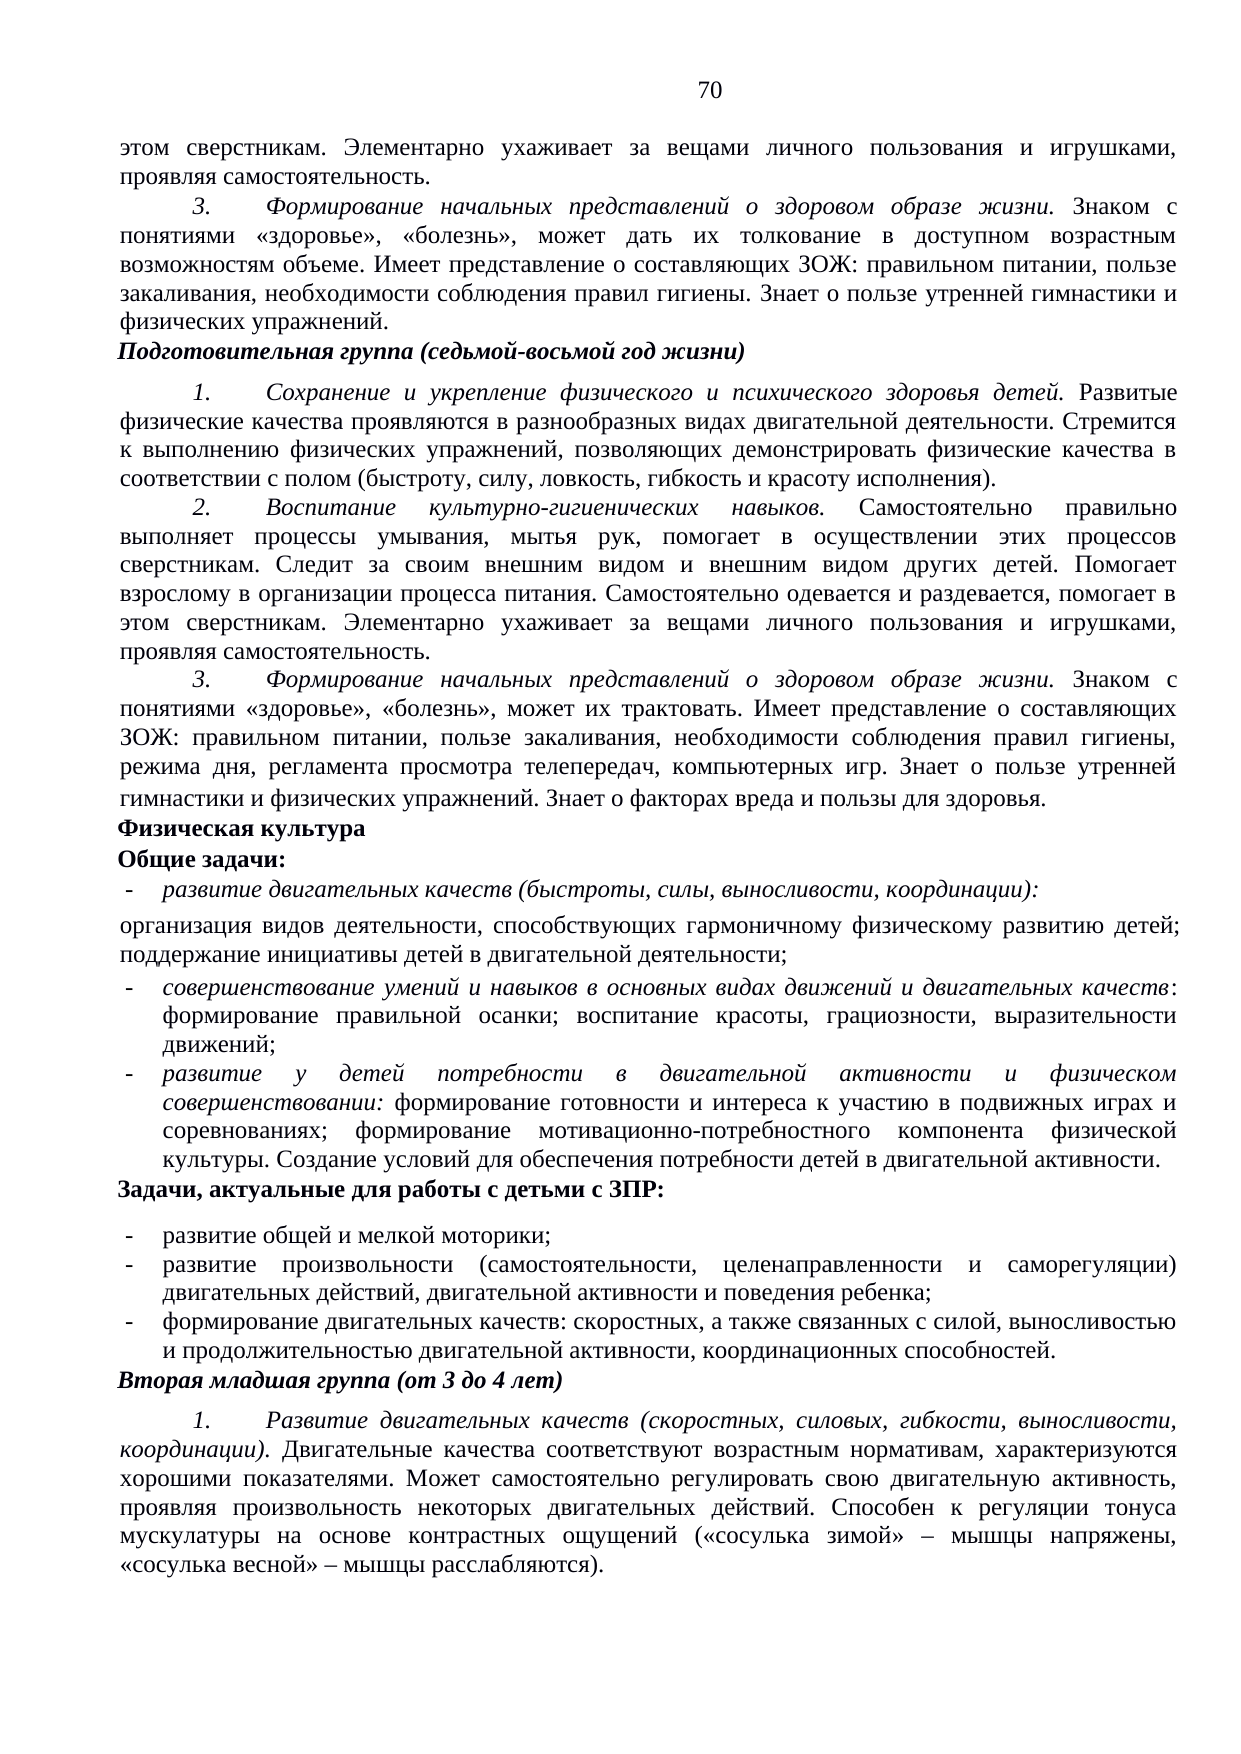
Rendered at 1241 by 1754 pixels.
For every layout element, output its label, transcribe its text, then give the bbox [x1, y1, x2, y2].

subtitle Подготовительная группа (седьмой-восьмой год жизни) [117, 336, 1179, 365]
list развитие двигательных качеств (быстроты, силы, выносливости, координации): [125, 874, 1177, 903]
list Формирование начальных представлений о здоровом образе жизни. Знаком с понятиями «здоровье», «болезнь», может их трактовать. Имеет представление о составляющих ЗОЖ: правильном питании, пользе закаливания, необходимости соблюдения правил гигиены, режима дня, регламента просмотра телепередач, компьютерных игр. Знает о пользе утренней гимнастики и физических упражнений. Знает о факторах вреда и пользы для здоровья. [119, 664, 1177, 813]
list формирование двигательных качеств: скоростных, а также связанных с силой, выносливостью и продолжительностью двигательной активности, координационных способностей. [125, 1306, 1177, 1364]
text Задачи, актуальные для работы с детьми с ЗПР: [117, 1174, 1164, 1203]
text организация видов деятельности, способствующих гармоничному физическому развитию детей; поддержание инициативы детей в двигательной деятельности; [119, 911, 1181, 968]
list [119, 132, 1177, 190]
text Общие задачи: [117, 844, 536, 872]
list развитие произвольности (самостоятельности, целенаправленности и саморегуляции) двигательных действий, двигательной активности и поведения ребенка; [125, 1249, 1177, 1306]
list развитие общей и мелкой моторики; [125, 1220, 1177, 1249]
list развитие у детей потребности в двигательной активности и физическом совершенствовании: формирование готовности и интереса к участию в подвижных играх и соревнованиях; формирование мотивационно-потребностного компонента физической культуры. Создание условий для обеспечения потребности детей в двигательной активности. [125, 1058, 1177, 1173]
list Развитие двигательных качеств (скоростных, силовых, гибкости, выносливости, координации). Двигательные качества соответствуют возрастным нормативам, характеризуются хорошими показателями. Может самостоятельно регулировать свою двигательную активность, проявляя произвольность некоторых двигательных действий. Способен к регуляции тонуса мускулатуры на основе контрастных ощущений («сосулька зимой» – мышцы напряжены, «сосулька весной» – мышцы расслабляются). [119, 1406, 1177, 1578]
subtitle Вторая младшая группа (от 3 до 4 лет) [117, 1365, 1179, 1394]
list Воспитание культурно-гигиенических навыков. Самостоятельно правильно выполняет процессы умывания, мытья рук, помогает в осуществлении этих процессов сверстникам. Следит за своим внешним видом и внешним видом других детей. Помогает взрослому в организации процесса питания. Самостоятельно одевается и раздевается, помогает в этом сверстникам. Элементарно ухаживает за вещами личного пользования и игрушками, проявляя самостоятельность. [119, 492, 1177, 664]
text Физическая культура [117, 813, 536, 842]
list совершенствование умений и навыков в основных видах движений и двигательных качеств: формирование правильной осанки; воспитание красоты, грациозности, выразительности движений; [125, 972, 1177, 1058]
list Сохранение и укрепление физического и психического здоровья детей. Развитые физические качества проявляются в разнообразных видах двигательной деятельности. Стремится к выполнению физических упражнений, позволяющих демонстрировать физические качества в соответствии с полом (быстроту, силу, ловкость, гибкость и красоту исполнения). [119, 377, 1177, 492]
list Формирование начальных представлений о здоровом образе жизни. Знаком с понятиями «здоровье», «болезнь», может дать их толкование в доступном возрастным возможностям объеме. Имеет представление о составляющих ЗОЖ: правильном питании, пользе закаливания, необходимости соблюдения правил гигиены. Знает о пользе утренней гимнастики и физических упражнений. [119, 191, 1177, 335]
